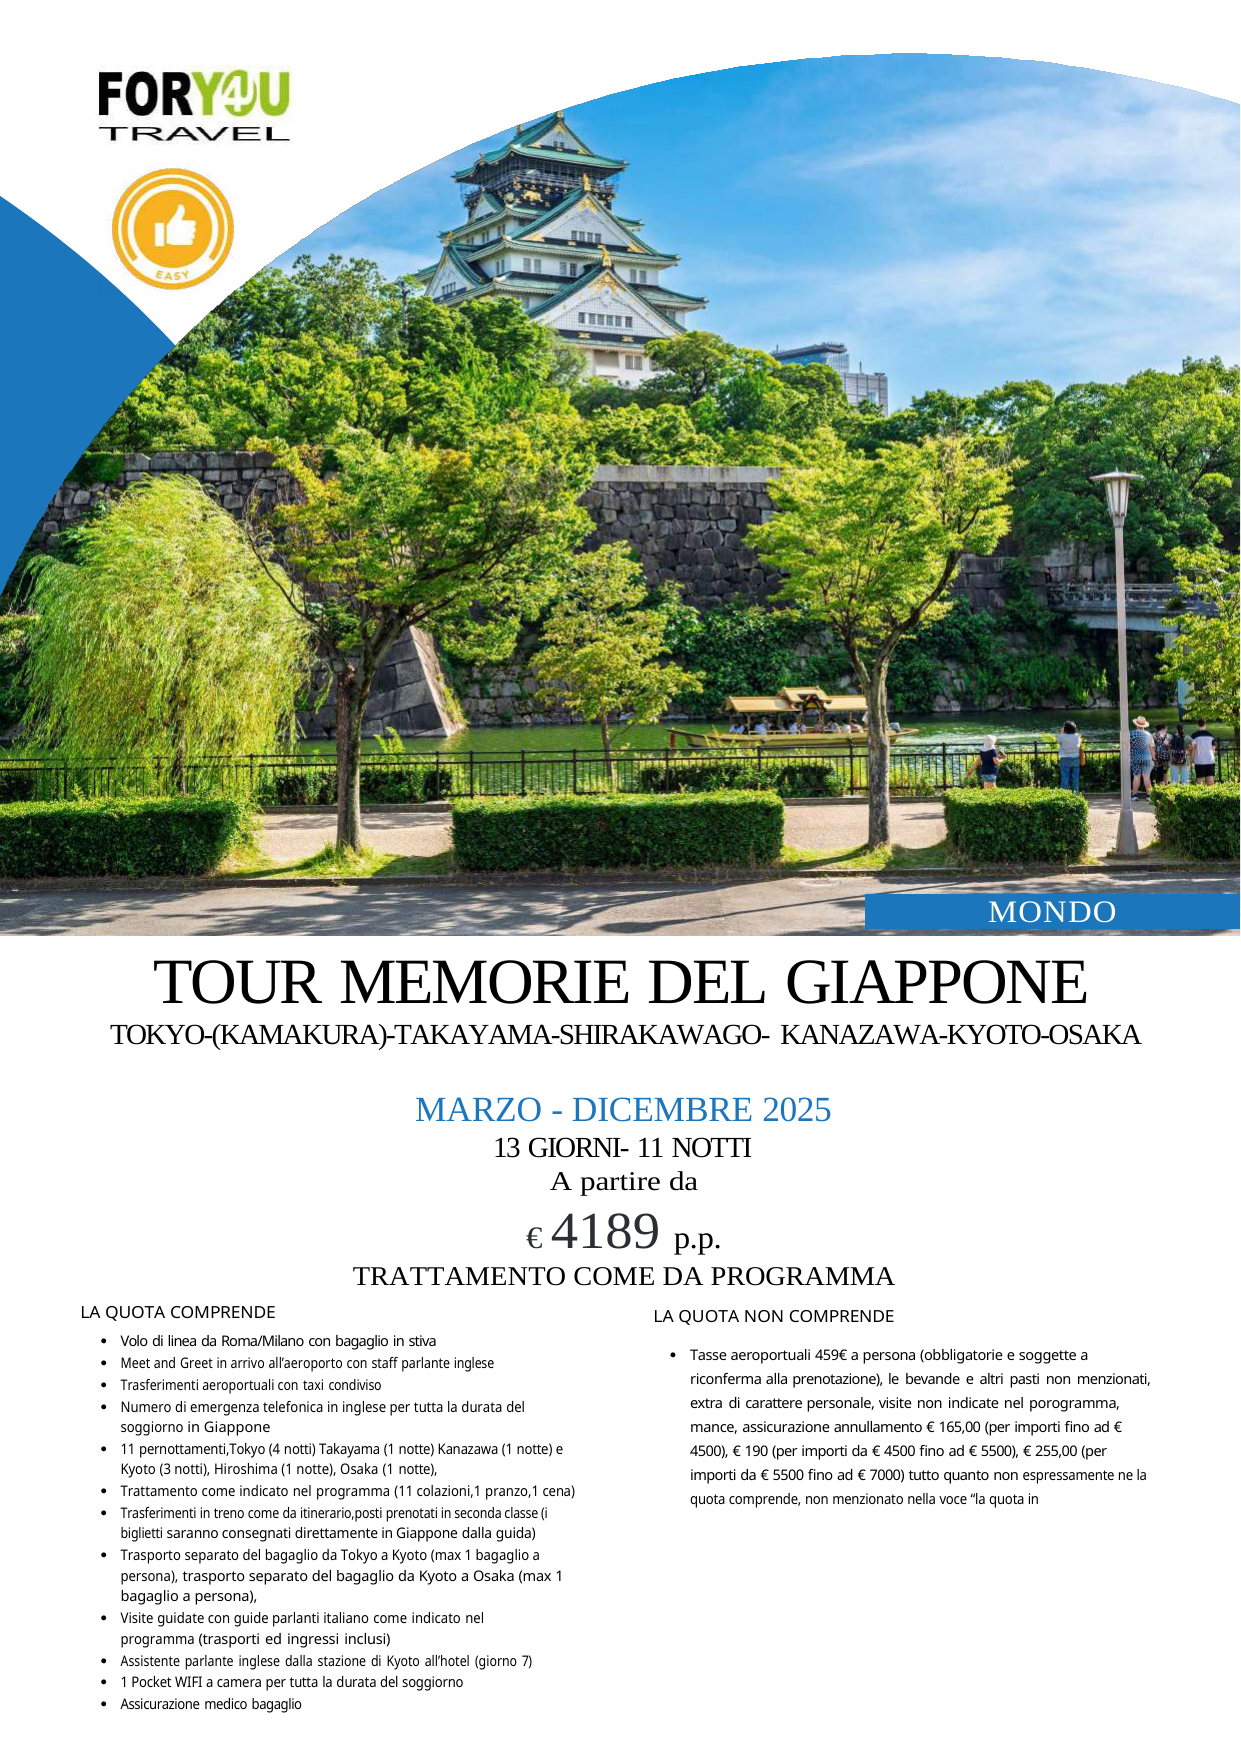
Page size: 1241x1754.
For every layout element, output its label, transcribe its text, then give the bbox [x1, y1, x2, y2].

subtitle 13 GIORNI- 11 NOTTI [76, 1131, 1171, 1164]
picture [0, 52, 1241, 936]
list Meet and Greet in arrivo all’aeroporto con staff parlante inglese [101, 1353, 584, 1373]
title TOUR MEMORIE DEL GIAPPONE [74, 944, 1171, 1018]
list Trasporto separato del bagaglio da Tokyo a Kyoto (max 1 bagaglio a persona), trasporto separato del bagaglio da Kyoto a Osaka (max 1 bagaglio a persona), [101, 1545, 580, 1606]
list Tasse aeroportuali 459€ a persona (obbligatorie e soggette a riconferma alla prenotazione), le bevande e altri pasti non menzionati, extra di carattere personale, visite non indicate nel porogramma, mance, assicurazione annullamento € 165,00 (per importi fino ad € 4500), € 190 (per importi da € 4500 fino ad € 5500), € 255,00 (per importi da € 5500 fino ad € 7000) tutto quanto non espressamente ne la quota comprende, non menzionato nella voce “la quota in [670, 1345, 1154, 1509]
list Assicurazione medico bagaglio [101, 1694, 584, 1714]
text € 4189 p.p. [77, 1201, 1171, 1260]
list Numero di emergenza telefonica in inglese per tutta la durata del soggiorno in Giappone [101, 1396, 572, 1437]
text Kyoto (3 notti), Hiroshima (1 notte), Osaka (1 notte), [120, 1459, 584, 1479]
text MARZO - DICEMBRE 2025 [76, 1089, 1171, 1129]
list Assistente parlante inglese dalla stazione di Kyoto all’hotel (giorno 7) [101, 1650, 584, 1670]
text MONDO [74, 893, 1240, 929]
subtitle A partire da [77, 1165, 1171, 1196]
subtitle TRATTAMENTO COME DA PROGRAMMA [77, 1260, 1171, 1291]
list Volo di linea da Roma/Milano con bagaglio in stiva [101, 1330, 584, 1350]
list Trasferimenti in treno come da itinerario,posti prenotati in seconda classe (i biglietti saranno consegnati direttamente in Giappone dalla guida) [101, 1503, 579, 1543]
text LA QUOTA COMPRENDE LA QUOTA NON COMPRENDE [80, 1300, 1240, 1327]
subtitle TOKYO-(KAMAKURA)-TAKAYAMA-SHIRAKAWAGO- KANAZAWA-KYOTO-OSAKA [82, 1018, 1171, 1051]
list Trattamento come indicato nel programma (11 colazioni,1 pranzo,1 cena) [101, 1481, 584, 1501]
list Trasferimenti aeroportuali con taxi condiviso [101, 1374, 584, 1394]
list 11 pernottamenti,Tokyo (4 notti) Takayama (1 notte) Kanazawa (1 notte) e [101, 1439, 584, 1459]
list Visite guidate con guide parlanti italiano come indicato nel programma (trasporti ed ingressi inclusi) [101, 1608, 545, 1648]
list 1 Pocket WIFI a camera per tutta la durata del soggiorno [101, 1672, 584, 1692]
